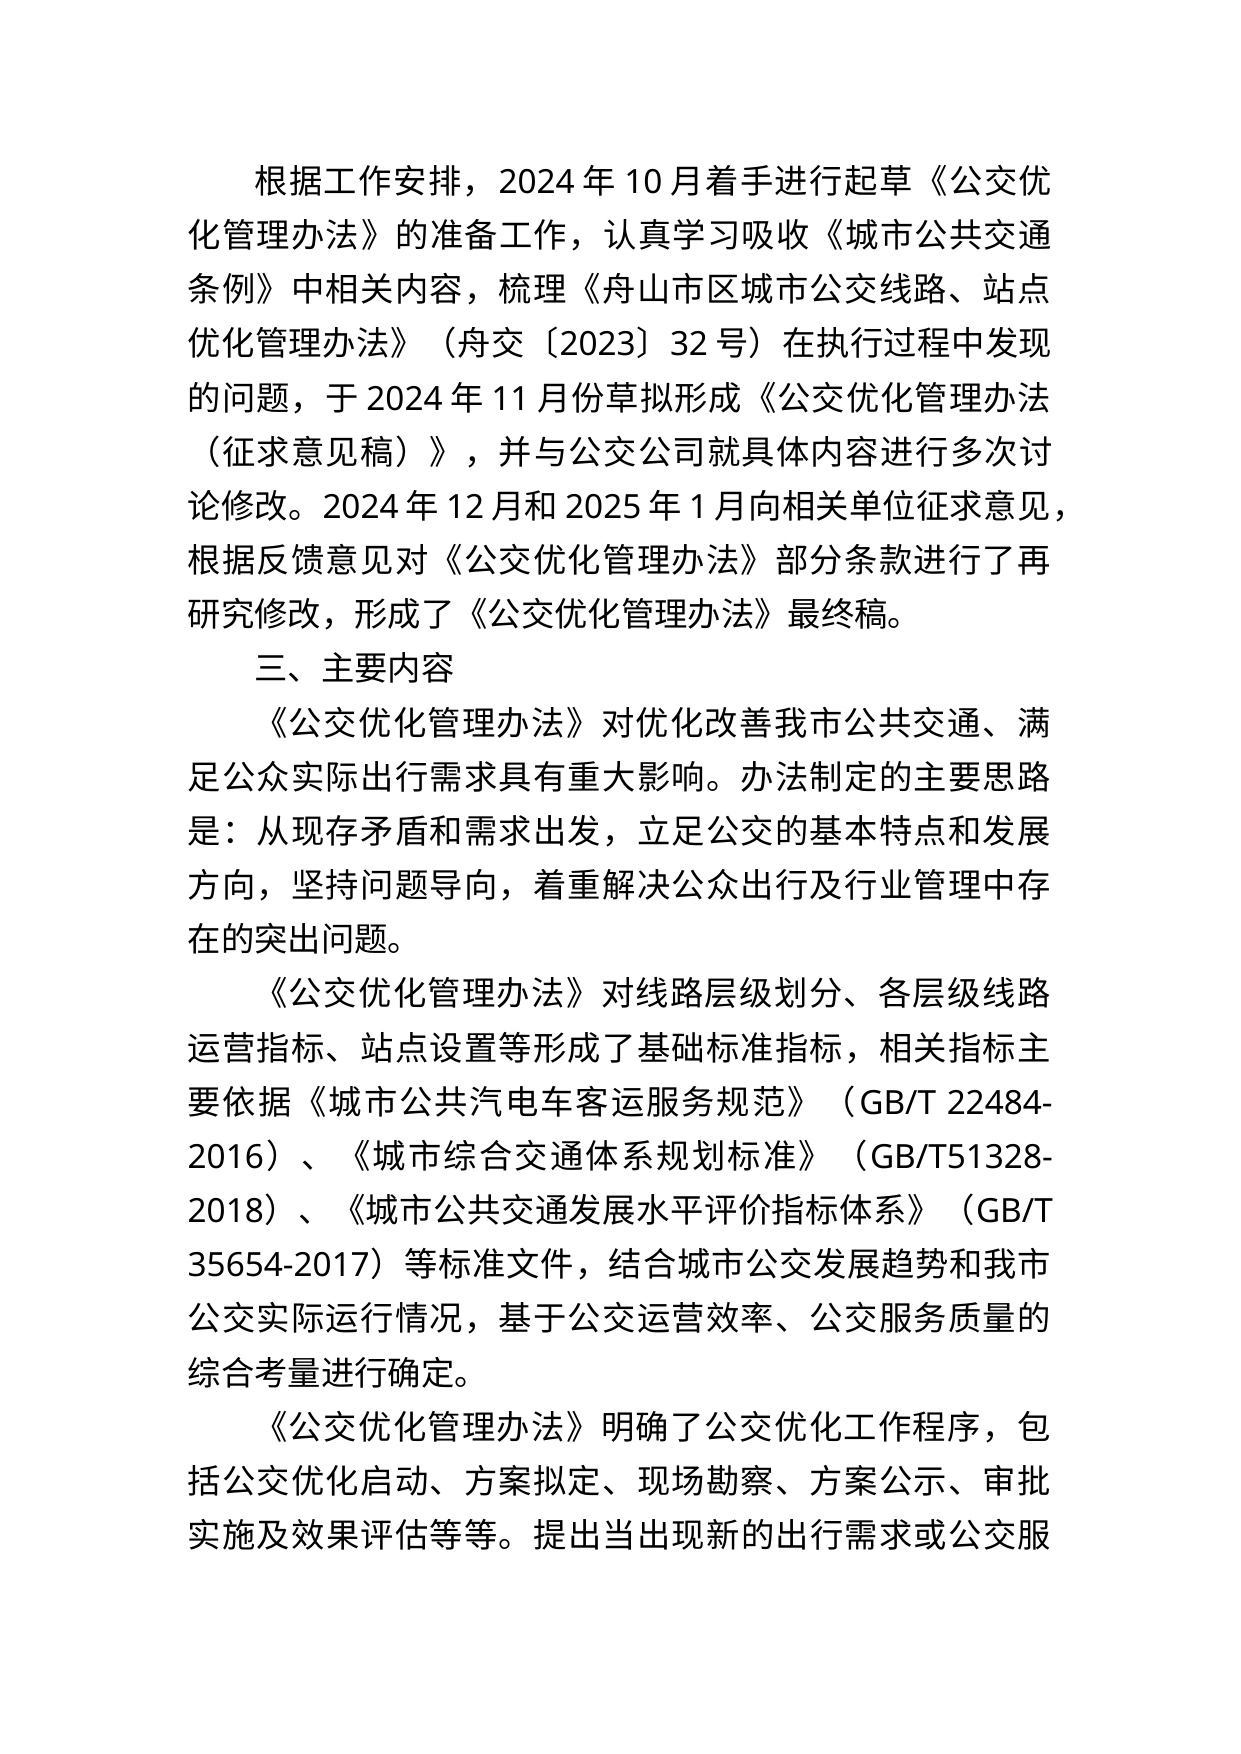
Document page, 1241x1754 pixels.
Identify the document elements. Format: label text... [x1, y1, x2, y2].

text 根据工作安排，2024年10月着手进行起草《公交优化管理办法》的准备工作，认真学习吸收《城市公共交通条例》中相关内容，梳理《舟山市区城市公交线路、站点优化管理办法》（舟交〔2023〕32号）在执行过程中发现的问题，于2024年11月份草拟形成《公交优化管理办法（征求意见稿）》，并与公交公司就具体内容进行多次讨论修改。2024年12月和2025年1月向相关单位征求意见，根据反馈意见对《公交优化管理办法》部分条款进行了再研究修改，形成了《公交优化管理办法》最终稿。 [187, 150, 1053, 637]
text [187, 1396, 1053, 1558]
text 《公交优化管理办法》对优化改善我市公共交通、满足公众实际出行需求具有重大影响。办法制定的主要思路是：从现存矛盾和需求出发，立足公交的基本特点和发展方向，坚持问题导向，着重解决公众出行及行业管理中存在的突出问题。 [187, 692, 1053, 962]
text 三、主要内容 [187, 637, 1053, 692]
text 《公交优化管理办法》对线路层级划分、各层级线路运营指标、站点设置等形成了基础标准指标，相关指标主要依据《城市公共汽电车客运服务规范》（GB/T 22484-2016）、《城市综合交通体系规划标准》（GB/T51328-2018）、《城市公共交通发展水平评价指标体系》（GB/T 35654-2017）等标准文件，结合城市公交发展趋势和我市公交实际运行情况，基于公交运营效率、公交服务质量的综合考量进行确定。 [187, 962, 1053, 1396]
